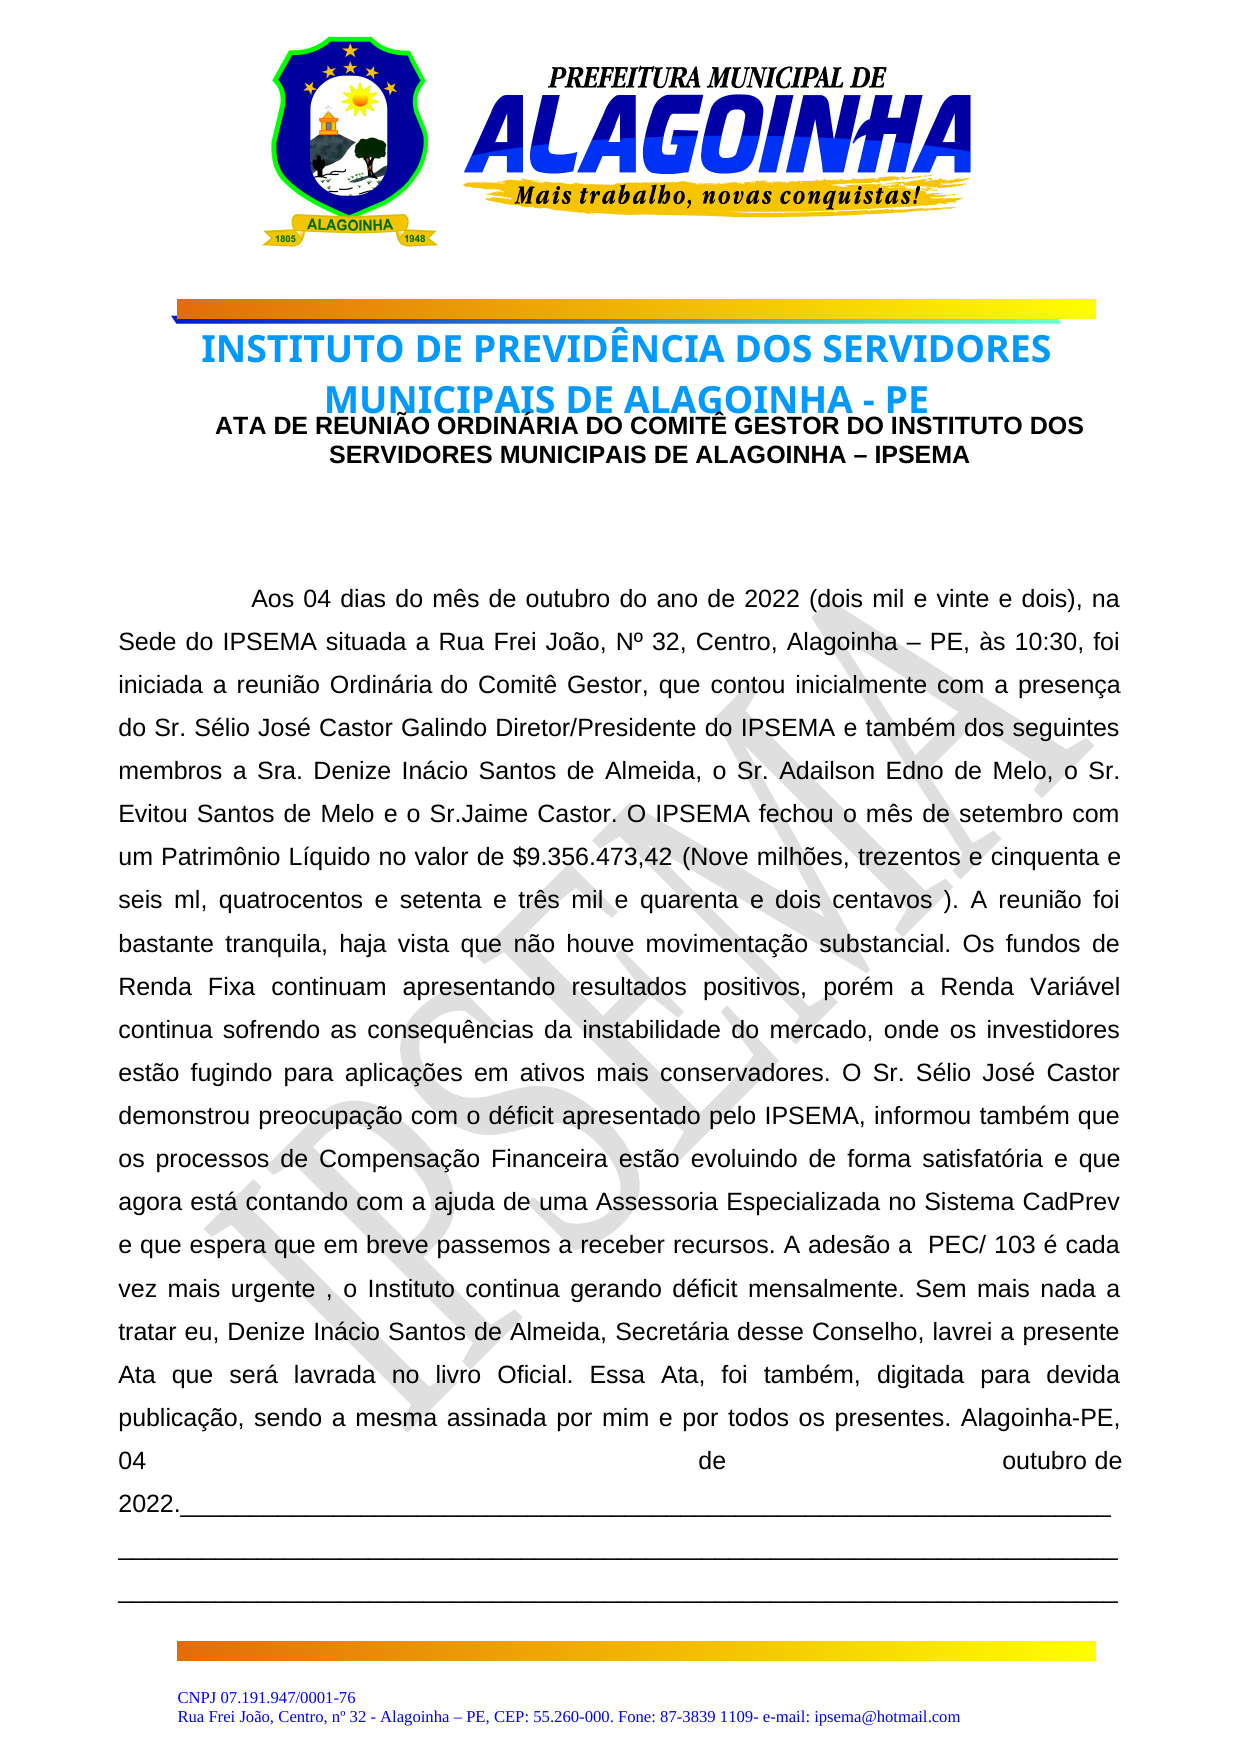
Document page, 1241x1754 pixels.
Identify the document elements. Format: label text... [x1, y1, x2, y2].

text Aos 04 dias do mês de outubro do ano de 2022 (dois mil e vinte e dois), na Sede do IPSEMA situada a Rua Frei João, Nº 32, Centro, Alagoinha – PE, às 10:30, foi iniciada a reunião Ordinária do Comitê Gestor, que contou inicialmente com a presença do Sr. Sélio José Castor Galindo Diretor/Presidente do IPSEMA e também dos seguintes membros a Sra. Denize Inácio Santos de Almeida, o Sr. Adailson Edno de Melo, o Sr. Evitou Santos de Melo e o Sr.Jaime Castor. O IPSEMA fechou o mês de setembro com um Patrimônio Líquido no valor de $9.356.473,42 (Nove milhões, trezentos e cinquenta e seis ml, quatrocentos e setenta e três mil e quarenta e dois centavos ). A reunião foi bastante tranquila, haja vista que não houve movimentação substancial. Os fundos de Renda Fixa continuam apresentando resultados positivos, porém a Renda Variável continua sofrendo as consequências da instabilidade do mercado, onde os investidores estão fugindo para aplicações em ativos mais conservadores. O Sr. Sélio José Castor demonstrou preocupação com o déficit apresentado pelo IPSEMA, informou também que os processos de Compensação Financeira estão evoluindo de forma satisfatória e que agora está contando com a ajuda de uma Assessoria Especializada no Sistema CadPrev e que espera que em breve passemos a receber recursos. A adesão a PEC/ 103 é cada vez mais urgente , o Instituto continua gerando déficit mensalmente. Sem mais nada a tratar eu, Denize Inácio Santos de Almeida, Secretária desse Conselho, lavrei a presente Ata que será lavrada no livro Oficial. Essa Ata, foi também, digitada para devida publicação, sendo a mesma assinada por mim e por todos os presentes. Alagoinha-PE, 04 de outubro de 2022.___________________________________________________________________________________________________________________________________________________________________________________________________________________ [118, 584, 1122, 1604]
picture [0, 3, 1235, 329]
text ATA DE REUNIÃO ORDINÁRIA DO COMITÊ GESTOR DO INSTITUTO DOS SERVIDORES MUNICIPAIS DE ALAGOINHA – IPSEMA [177, 411, 1122, 469]
